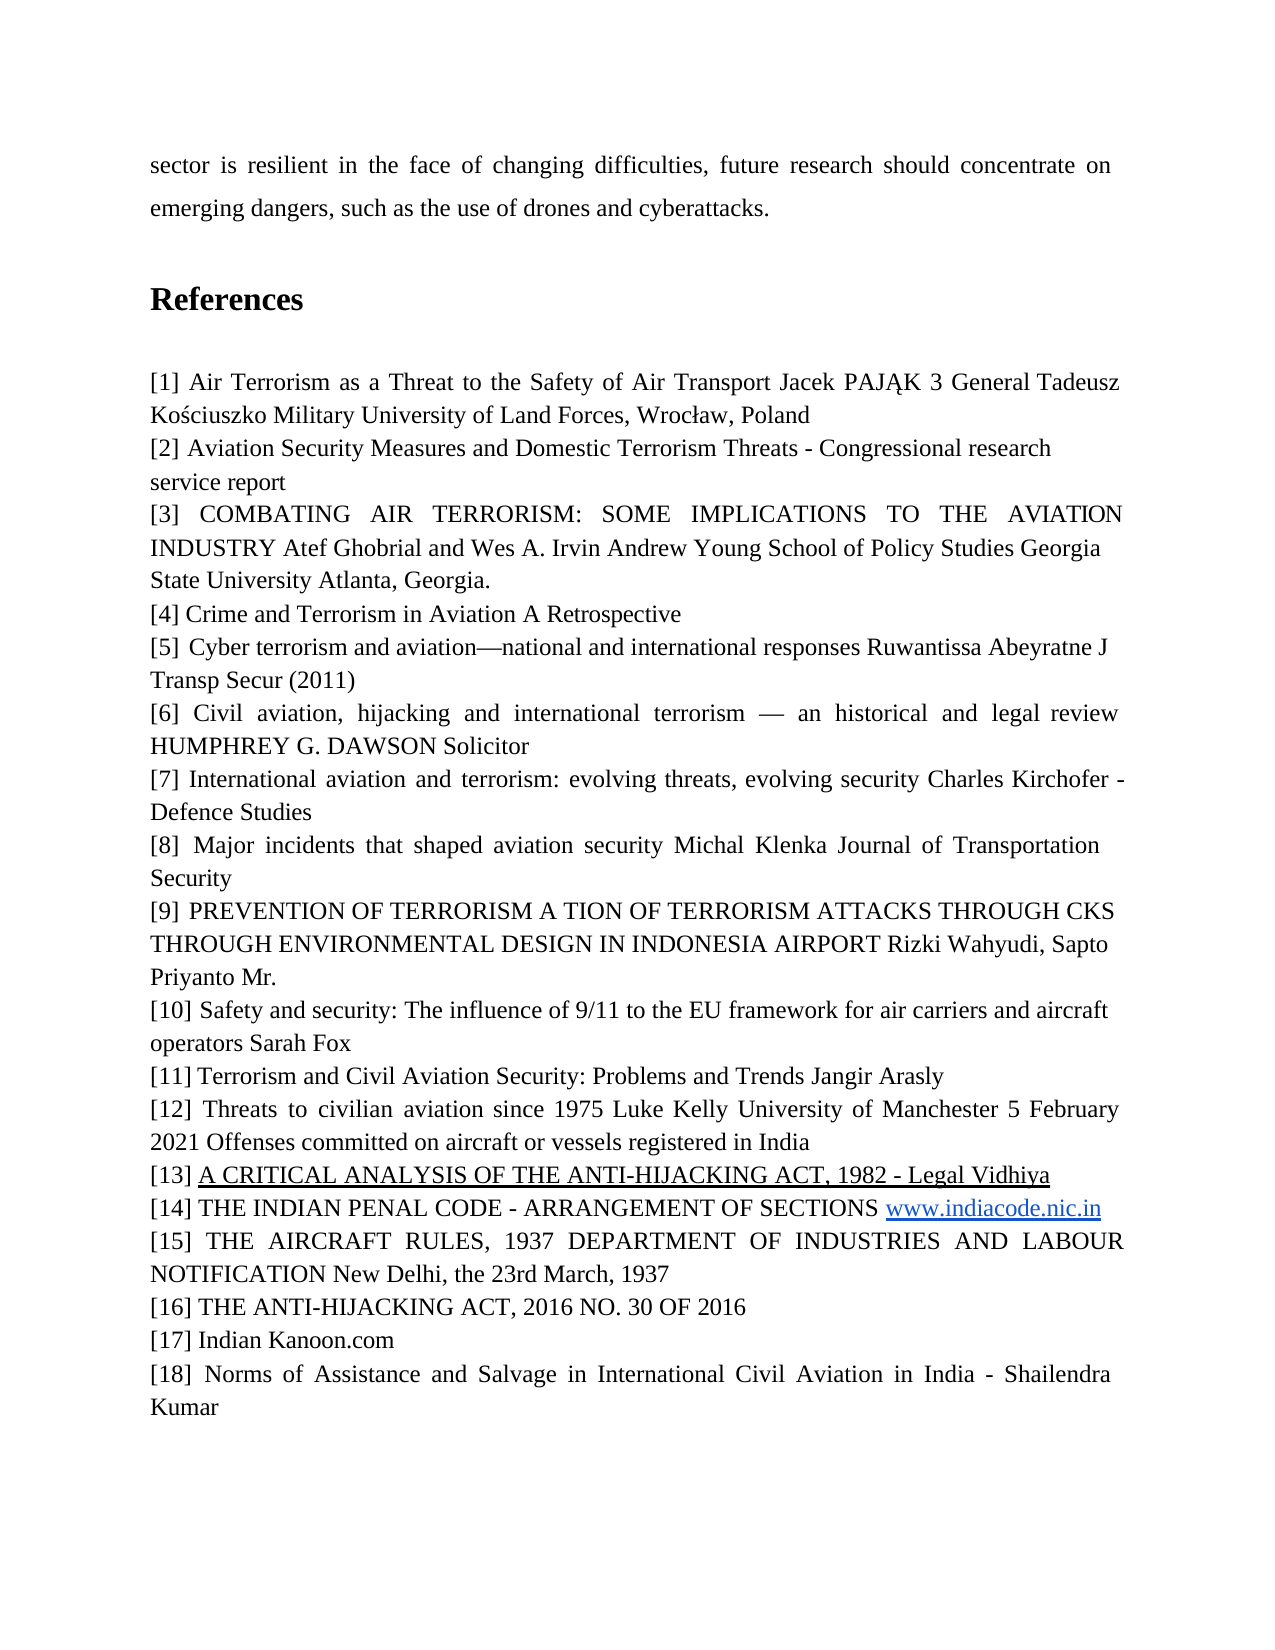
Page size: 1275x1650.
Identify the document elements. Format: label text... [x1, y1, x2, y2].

subtitle References [150, 279, 1125, 318]
text INDUSTRY Atef Ghobrial and Wes A. Irvin Andrew Young School of Policy Studies Georgia State University Atlanta, Georgia. [150, 533, 1125, 594]
list THE INDIAN PENAL CODE - ARRANGEMENT OF SECTIONS www.indiacode.nic.in [150, 1193, 1125, 1222]
list Air Terrorism as a Threat to the Safety of Air Transport Jacek PAJĄK 3 General Tadeusz Kościuszko Military University of Land Forces, Wrocław, Poland [150, 367, 1125, 429]
list Crime and Terrorism in Aviation A Retrospective [150, 599, 1125, 627]
text sector is resilient in the face of changing difficulties, future research should concentrate on emerging dangers, such as the use of drones and cyberattacks. [150, 150, 1125, 222]
list Indian Kanoon.com [150, 1326, 1125, 1354]
list Cyber terrorism and aviation—national and international responses Ruwantissa Abeyratne J Transp Secur (2011) [150, 632, 1124, 693]
list COMBATING AIR TERRORISM: SOME IMPLICATIONS TO THE AVIATION [150, 499, 1125, 528]
list PREVENTION OF TERRORISM A TION OF TERRORISM ATTACKS THROUGH CKS THROUGH ENVIRONMENTAL DESIGN IN INDONESIA AIRPORT Rizki Wahyudi, Sapto [150, 896, 1125, 958]
list Safety and security: The influence of 9/11 to the EU framework for air carriers and aircraft operators Sarah Fox [150, 995, 1124, 1057]
list Aviation Security Measures and Domestic Terrorism Threats - Congressional research service report [150, 433, 1125, 495]
list Major incidents that shaped aviation security Michal Klenka Journal of Transportation Security [150, 830, 1125, 892]
text Priyanto Mr. [150, 962, 1125, 991]
text NOTIFICATION New Delhi, the 23rd March, 1937 [150, 1259, 1125, 1288]
list Civil aviation, hijacking and international terrorism — an historical and legal review HUMPHREY G. DAWSON Solicitor [150, 698, 1125, 759]
list THE AIRCRAFT RULES, 1937 DEPARTMENT OF INDUSTRIES AND LABOUR [150, 1226, 1125, 1255]
text Defence Studies [150, 797, 1125, 826]
list Norms of Assistance and Salvage in International Civil Aviation in India - Shailendra Kumar [150, 1359, 1125, 1420]
list A CRITICAL ANALYSIS OF THE ANTI-HIJACKING ACT, 1982 - Legal Vidhiya [150, 1160, 1125, 1189]
list Threats to civilian aviation since 1975 Luke Kelly University of Manchester 5 February 2021 Offenses committed on aircraft or vessels registered in India [150, 1094, 1124, 1156]
list Terrorism and Civil Aviation Security: Problems and Trends Jangir Arasly [150, 1061, 1125, 1090]
list International aviation and terrorism: evolving threats, evolving security Charles Kirchofer - [150, 764, 1125, 793]
list THE ANTI-HIJACKING ACT, 2016 NO. 30 OF 2016 [150, 1292, 1125, 1321]
